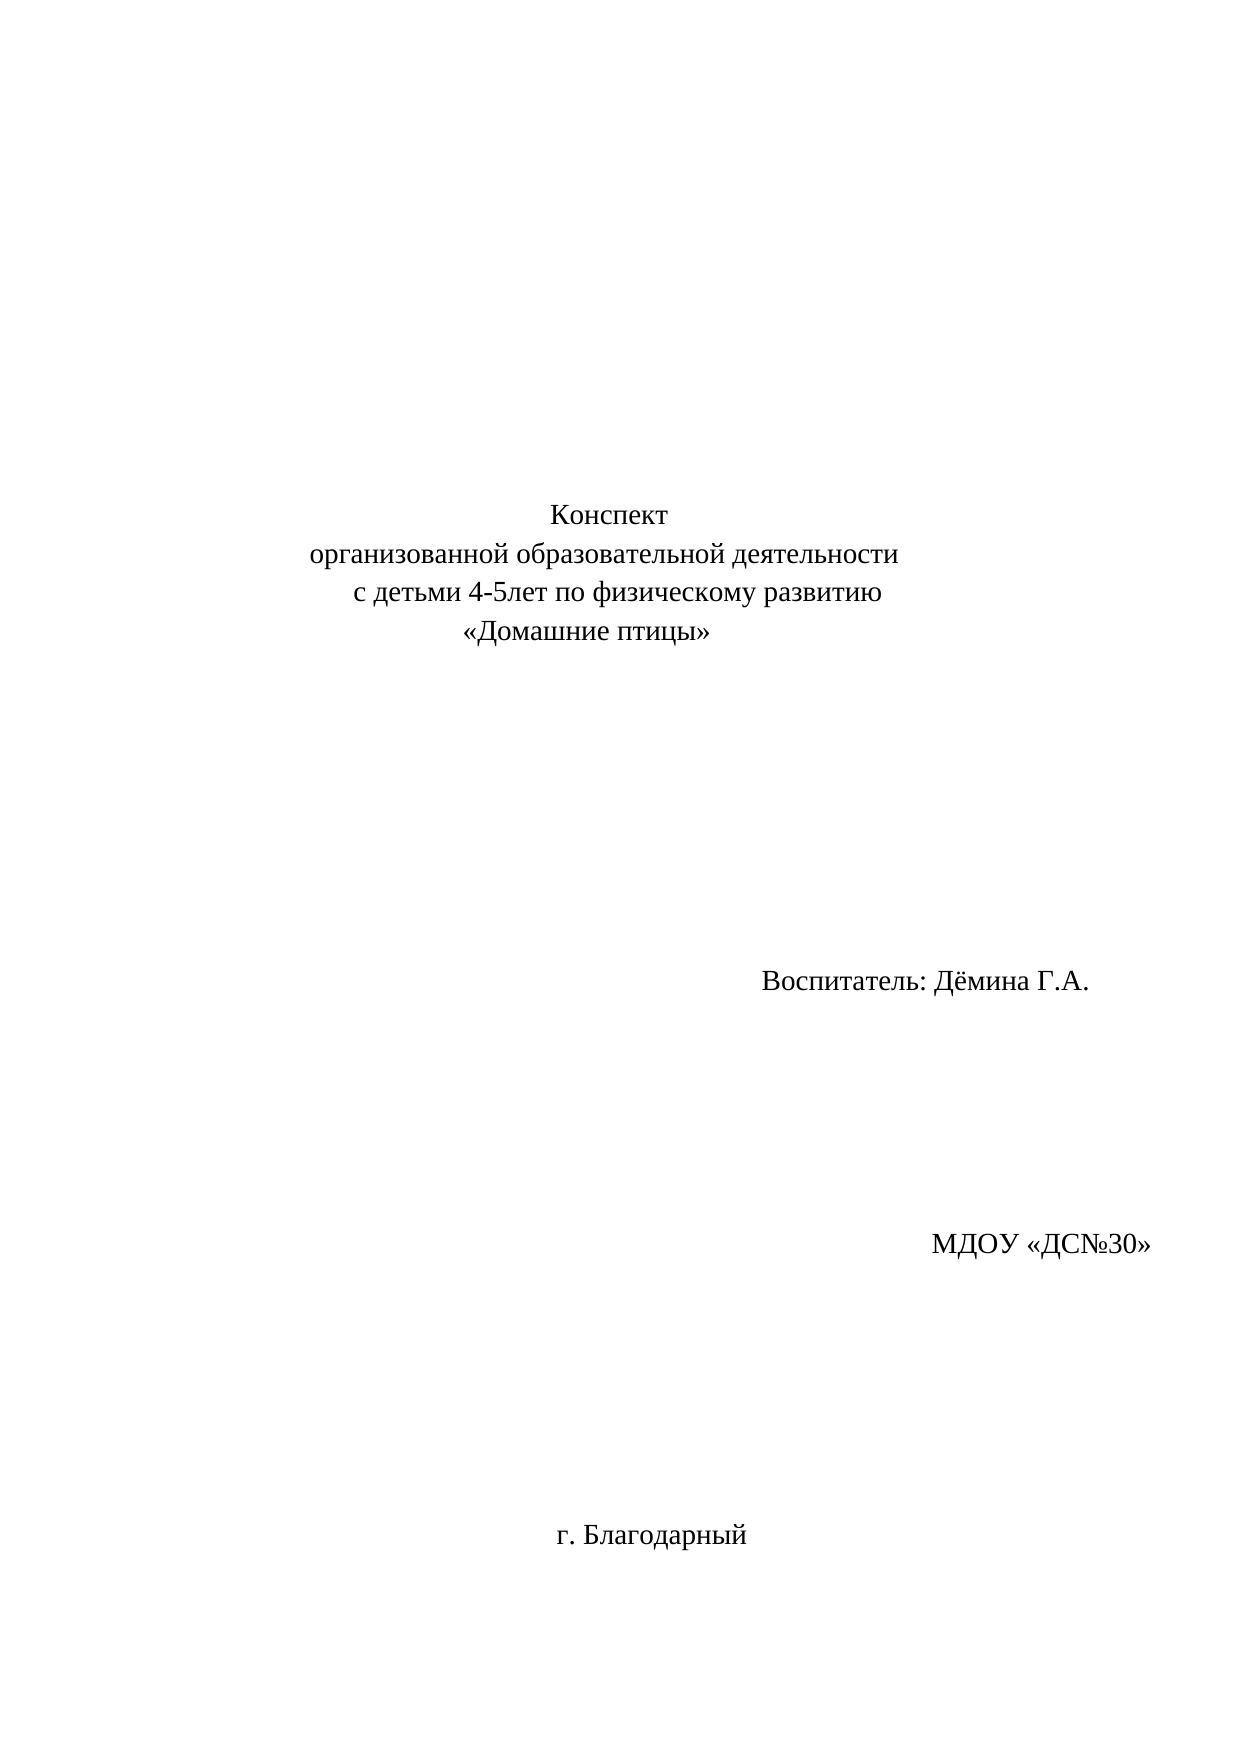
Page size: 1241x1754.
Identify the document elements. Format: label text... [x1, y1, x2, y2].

list Конспект [200, 497, 1152, 531]
list МДОУ «ДС№30» [200, 1226, 1152, 1260]
list «Домашние птицы» [200, 613, 1152, 646]
list с детьми 4-5лет по физическому развитию [200, 574, 1152, 608]
text г. Благодарный [177, 1517, 1152, 1550]
list Воспитатель: Дёмина Г.А. [200, 963, 1152, 996]
list организованной образовательной деятельности [200, 536, 1152, 569]
